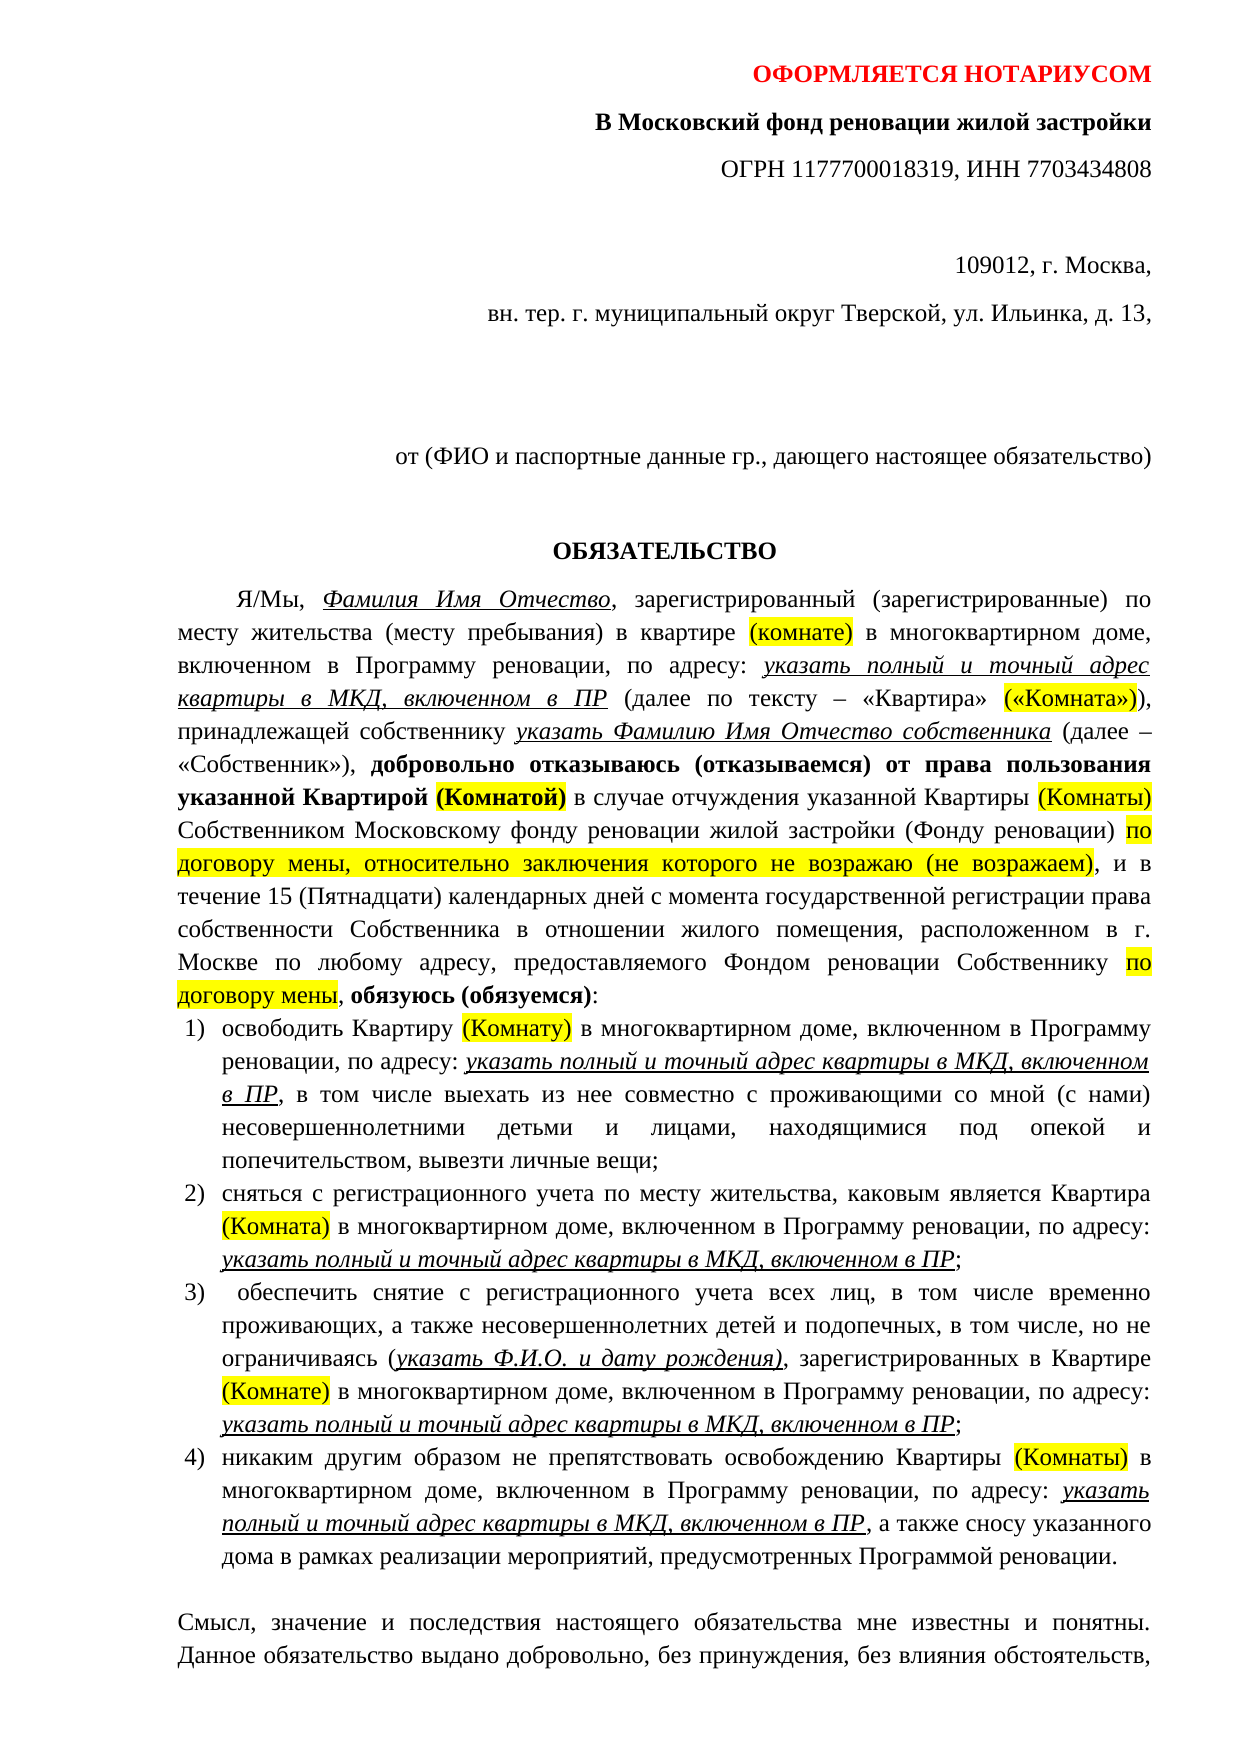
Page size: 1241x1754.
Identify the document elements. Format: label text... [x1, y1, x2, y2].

list обеспечить снятие с регистрационного учета всех лиц, в том числе временно проживающих, а также несовершеннолетних детей и подопечных, в том числе, но не ограничиваясь (указать Ф.И.О. и дату рождения), зарегистрированных в Квартире (Комнате) в многоквартирном доме, включенном в Программу реновации, по адресу: указать полный и точный адрес квартиры в МКД, включенном в ПР; [184, 1277, 1152, 1438]
list сняться с регистрационного учета по месту жительства, каковым является Квартира (Комната) в многоквартирном доме, включенном в Программу реновации, по адресу: указать полный и точный адрес квартиры в МКД, включенном в ПР; [184, 1178, 1152, 1273]
text от (ФИО и паспортные данные гр., дающего настоящее обязательство) [177, 441, 1152, 469]
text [177, 1607, 1152, 1669]
text 109012, г. Москва, [177, 250, 1152, 279]
list освободить Квартиру (Комнату) в многоквартирном доме, включенном в Программу реновации, по адресу: указать полный и точный адрес квартиры в МКД, включенном в ПР, в том числе выехать из нее совместно с проживающими со мной (с нами) несовершеннолетними детьми и лицами, находящимися под опекой и попечительством, вывезти личные вещи; [184, 1013, 1152, 1174]
text ОБЯЗАТЕЛЬСТВО [177, 536, 1152, 565]
list никаким другим образом не препятствовать освобождению Квартиры (Комнаты) в многоквартирном доме, включенном в Программу реновации, по адресу: указать полный и точный адрес квартиры в МКД, включенном в ПР, а также сносу указанного дома в рамках реализации мероприятий, предусмотренных Программой реновации. [184, 1442, 1152, 1570]
text ОФОРМЛЯЕТСЯ НОТАРИУСОМ [177, 59, 1152, 88]
text вн. тер. г. муниципальный округ Тверской, ул. Ильинка, д. 13, [177, 298, 1152, 326]
text Я/Мы, Фамилия Имя Отчество, зарегистрированный (зарегистрированные) по месту жительства (месту пребывания) в квартире (комнате) в многоквартирном доме, включенном в Программу реновации, по адресу: указать полный и точный адрес квартиры в МКД, включенном в ПР (далее по тексту – «Квартира» («Комната»)), принадлежащей собственнику указать Фамилию Имя Отчество собственника (далее – «Собственник»), добровольно отказываюсь (отказываемся) от права пользования указанной Квартирой (Комнатой) в случае отчуждения указанной Квартиры (Комнаты) Собственником Московскому фонду реновации жилой застройки (Фонду реновации) по договору мены, относительно заключения которого не возражаю (не возражаем), и в течение 15 (Пятнадцати) календарных дней с момента государственной регистрации права собственности Собственника в отношении жилого помещения, расположенном в г. Москве по любому адресу, предоставляемого Фондом реновации Собственнику по договору мены, обязуюсь (обязуемся): [177, 584, 1152, 1009]
text ОГРН 1177700018319, ИНН 7703434808 [177, 154, 1152, 183]
text В Московский фонд реновации жилой застройки [177, 107, 1152, 136]
